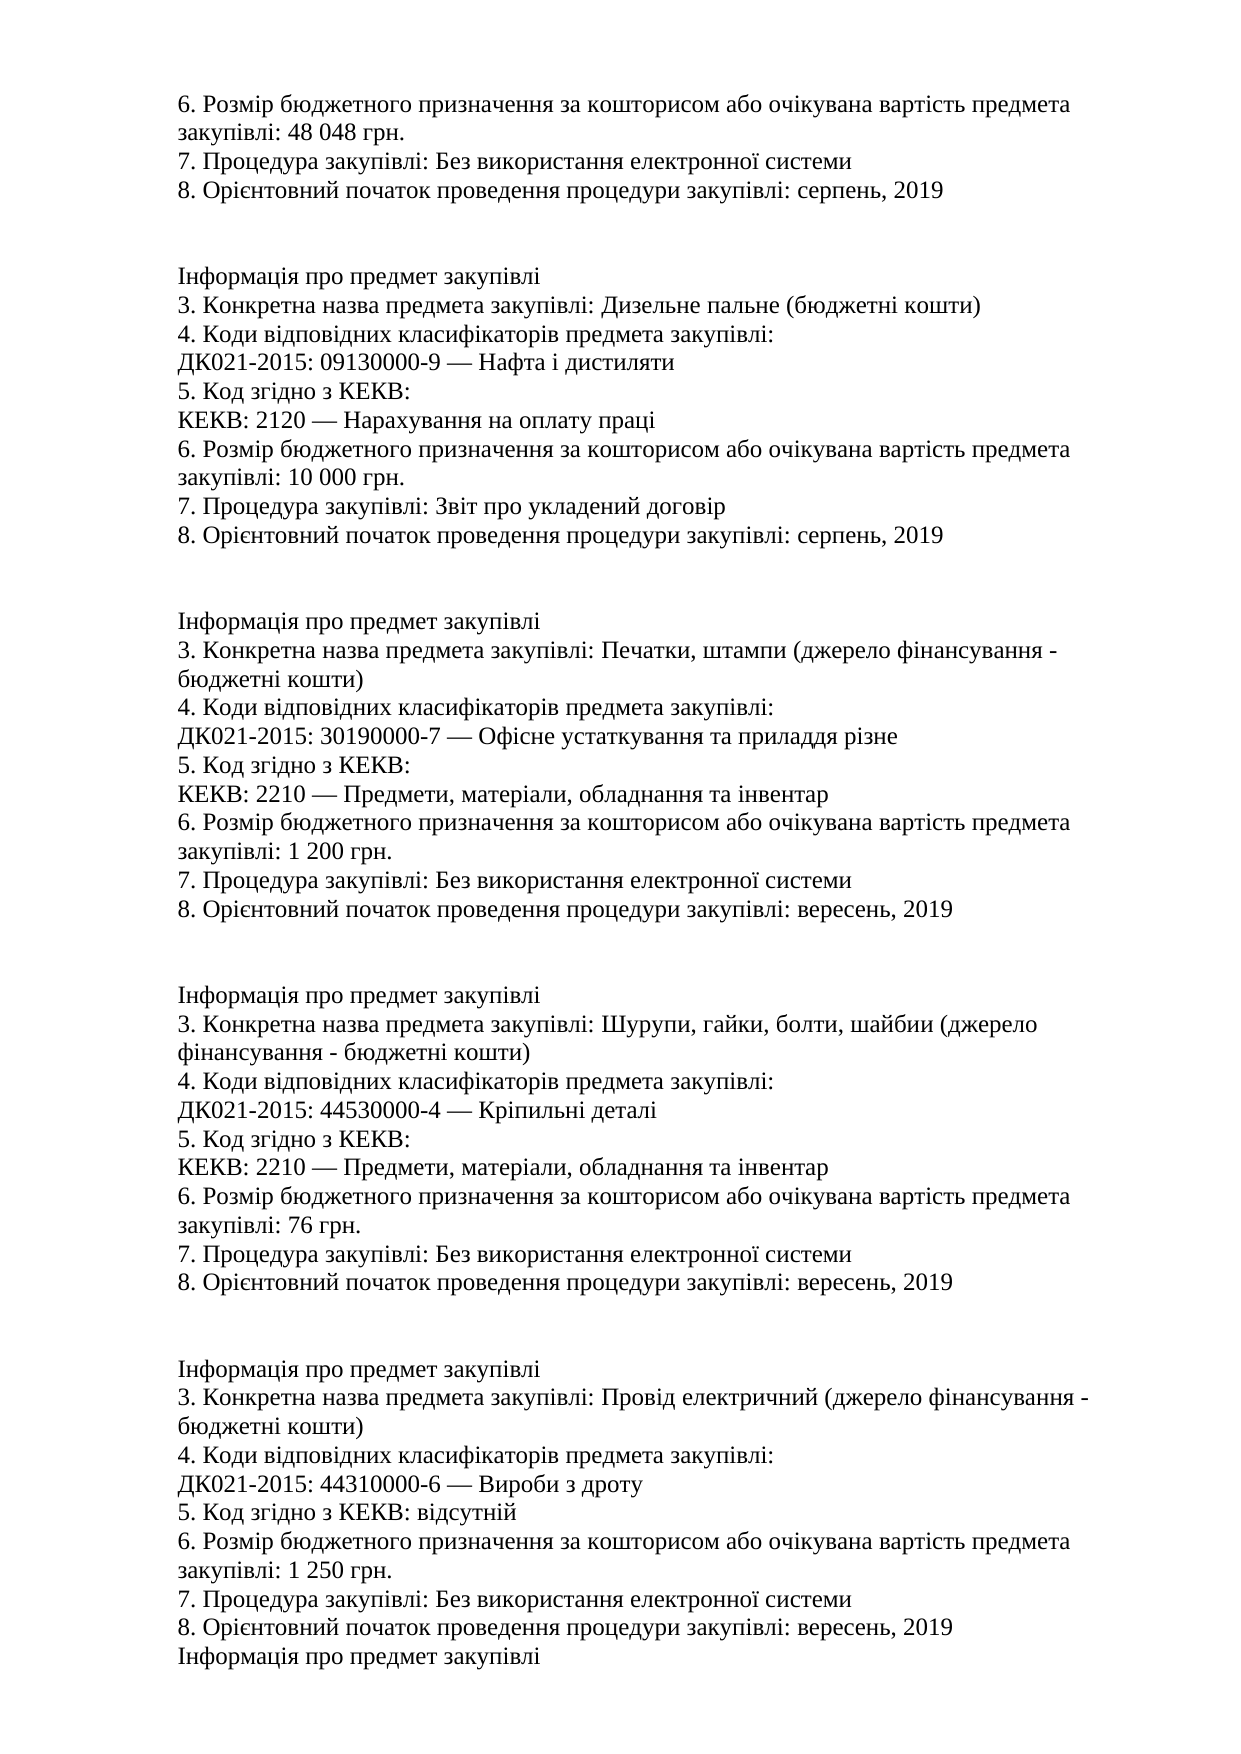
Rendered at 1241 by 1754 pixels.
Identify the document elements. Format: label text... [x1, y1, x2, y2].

text ДК021-2015: 09130000-9 — Нафта і дистиляти [177, 347, 1152, 376]
text 8. Орієнтовний початок проведення процедури закупівлі: вересень, 2019 [177, 1267, 1152, 1296]
text Інформація про предмет закупівлі [177, 980, 1152, 1009]
text Інформація про предмет закупівлі [177, 1641, 1152, 1670]
text 7. Процедура закупівлі: Без використання електронної системи [177, 865, 1152, 894]
text КЕКВ: 2210 — Предмети, матеріали, обладнання та інвентар [177, 779, 1152, 807]
text 8. Орієнтовний початок проведення процедури закупівлі: вересень, 2019 [177, 1612, 1152, 1641]
text 5. Код згідно з КЕКВ: [177, 750, 1152, 779]
text Інформація про предмет закупівлі [177, 606, 1152, 635]
text 8. Орієнтовний початок проведення процедури закупівлі: серпень, 2019 [177, 520, 1152, 549]
text 8. Орієнтовний початок проведення процедури закупівлі: вересень, 2019 [177, 894, 1152, 922]
text 3. Конкретна назва предмета закупівлі: Дизельне пальне (бюджетні кошти) [177, 290, 1152, 319]
text 3. Конкретна назва предмета закупівлі: Шурупи, гайки, болти, шайбии (джерело фінансування - бюджетні кошти) [177, 1009, 1152, 1066]
text 6. Розмір бюджетного призначення за кошторисом або очікувана вартість предмета закупівлі: 48 048 грн. [177, 89, 1152, 146]
text 4. Коди відповідних класифікаторів предмета закупівлі: [177, 1440, 1152, 1469]
text 3. Конкретна назва предмета закупівлі: Печатки, штампи (джерело фінансування - бюджетні кошти) [177, 635, 1152, 692]
text 6. Розмір бюджетного призначення за кошторисом або очікувана вартість предмета закупівлі: 10 000 грн. [177, 434, 1152, 491]
text 5. Код згідно з КЕКВ: [177, 1124, 1152, 1152]
text 3. Конкретна назва предмета закупівлі: Провід електричний (джерело фінансування - бюджетні кошти) [177, 1382, 1152, 1440]
text 5. Код згідно з КЕКВ: відсутній [177, 1497, 1152, 1526]
text 7. Процедура закупівлі: Без використання електронної системи [177, 1584, 1152, 1612]
text Інформація про предмет закупівлі [177, 261, 1152, 290]
text 6. Розмір бюджетного призначення за кошторисом або очікувана вартість предмета закупівлі: 76 грн. [177, 1181, 1152, 1239]
text 6. Розмір бюджетного призначення за кошторисом або очікувана вартість предмета закупівлі: 1 200 грн. [177, 807, 1152, 865]
text ДК021-2015: 44530000-4 — Кріпильні деталі [177, 1095, 1152, 1124]
text 4. Коди відповідних класифікаторів предмета закупівлі: [177, 692, 1152, 721]
text 4. Коди відповідних класифікаторів предмета закупівлі: [177, 319, 1152, 347]
text 7. Процедура закупівлі: Без використання електронної системи [177, 1239, 1152, 1267]
text Інформація про предмет закупівлі [177, 1354, 1152, 1382]
text 4. Коди відповідних класифікаторів предмета закупівлі: [177, 1066, 1152, 1095]
text 6. Розмір бюджетного призначення за кошторисом або очікувана вартість предмета закупівлі: 1 250 грн. [177, 1526, 1152, 1584]
text ДК021-2015: 44310000-6 — Вироби з дроту [177, 1469, 1152, 1497]
text 5. Код згідно з КЕКВ: [177, 376, 1152, 405]
text 7. Процедура закупівлі: Без використання електронної системи [177, 146, 1152, 175]
text 8. Орієнтовний початок проведення процедури закупівлі: серпень, 2019 [177, 175, 1152, 204]
text КЕКВ: 2210 — Предмети, матеріали, обладнання та інвентар [177, 1152, 1152, 1181]
text ДК021-2015: 30190000-7 — Офісне устаткування та приладдя різне [177, 721, 1152, 750]
text 7. Процедура закупівлі: Звіт про укладений договір [177, 491, 1152, 520]
text КЕКВ: 2120 — Нарахування на оплату праці [177, 405, 1152, 434]
